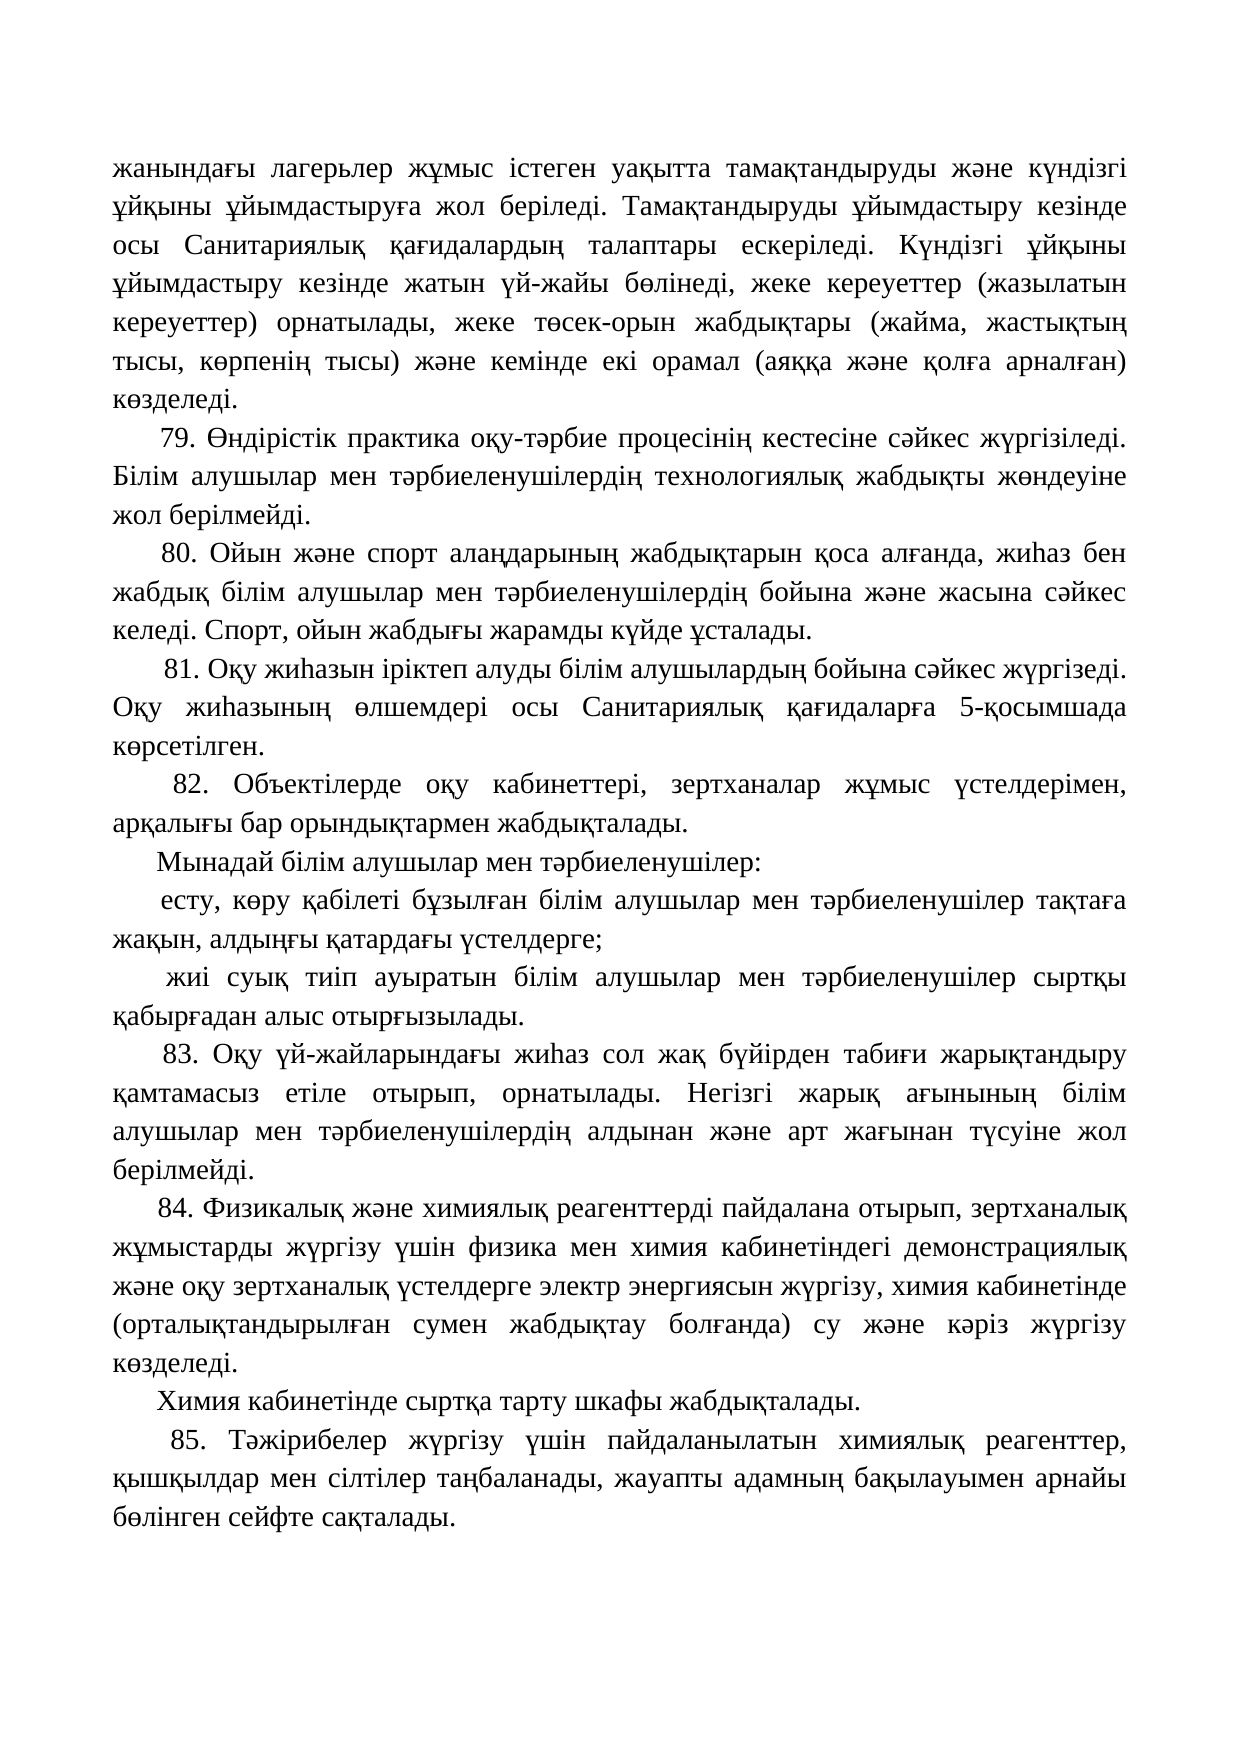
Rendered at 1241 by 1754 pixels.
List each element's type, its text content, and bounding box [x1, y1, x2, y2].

text 81. Оқу жиhазын іріктеп алуды білім алушылардың бойына сәйкес жүргізеді. Оқу жиһазының өлшемдері осы Санитариялық қағидаларға 5-қосымшада көрсетілген. [112, 651, 1128, 762]
text Мынадай білім алушылар мен тәрбиеленушілер: [112, 844, 1128, 877]
text жиі суық тиіп ауыратын білім алушылар мен тәрбиеленушілер сыртқы қабырғадан алыс отырғызылады. [112, 959, 1128, 1031]
text 83. Оқу үй-жайларындағы жиһаз сол жақ бүйірден табиғи жарықтандыру қамтамасыз етіле отырып, орнатылады. Негізгі жарық ағынының білім алушылар мен тәрбиеленушілердің алдынан және арт жағынан түсуіне жол берілмейді. [112, 1036, 1128, 1186]
text 80. Ойын және спорт алаңдарының жабдықтарын қоса алғанда, жиһаз бен жабдық білім алушылар мен тәрбиеленушілердің бойына және жасына сәйкес келеді. Спорт, ойын жабдығы жарамды күйде ұсталады. [112, 535, 1128, 646]
text 79. Өндірістік практика оқу-тәрбие процесінің кестесіне сәйкес жүргізіледі. Білім алушылар мен тәрбиеленушілердің технологиялық жабдықты жөндеуіне жол берілмейді. [112, 420, 1128, 530]
text есту, көру қабілеті бұзылған білім алушылар мен тәрбиеленушілер тақтаға жақын, алдыңғы қатардағы үстелдерге; [112, 882, 1128, 954]
text 82. Объектілерде оқу кабинеттері, зертханалар жұмыс үстелдерімен, арқалығы бар орындықтармен жабдықталады. [112, 767, 1128, 839]
text 85. Тәжірибелер жүргізу үшін пайдаланылатын химиялық реагенттер, қышқылдар мен сілтілер таңбаланады, жауапты адамның бақылауымен арнайы бөлінген сейфте сақталады. [112, 1422, 1128, 1532]
text 84. Физикалық және химиялық реагенттерді пайдалана отырып, зертханалық жұмыстарды жүргізу үшін физика мен химия кабинетіндегі демонстрациялық және оқу зертханалық үстелдерге электр энергиясын жүргізу, химия кабинетінде (орталықтандырылған сумен жабдықтау болғанда) су және кәріз жүргізу көзделеді. [112, 1191, 1128, 1378]
text Химия кабинетінде сыртқа тарту шкафы жабдықталады. [112, 1383, 1128, 1417]
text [112, 150, 1128, 415]
